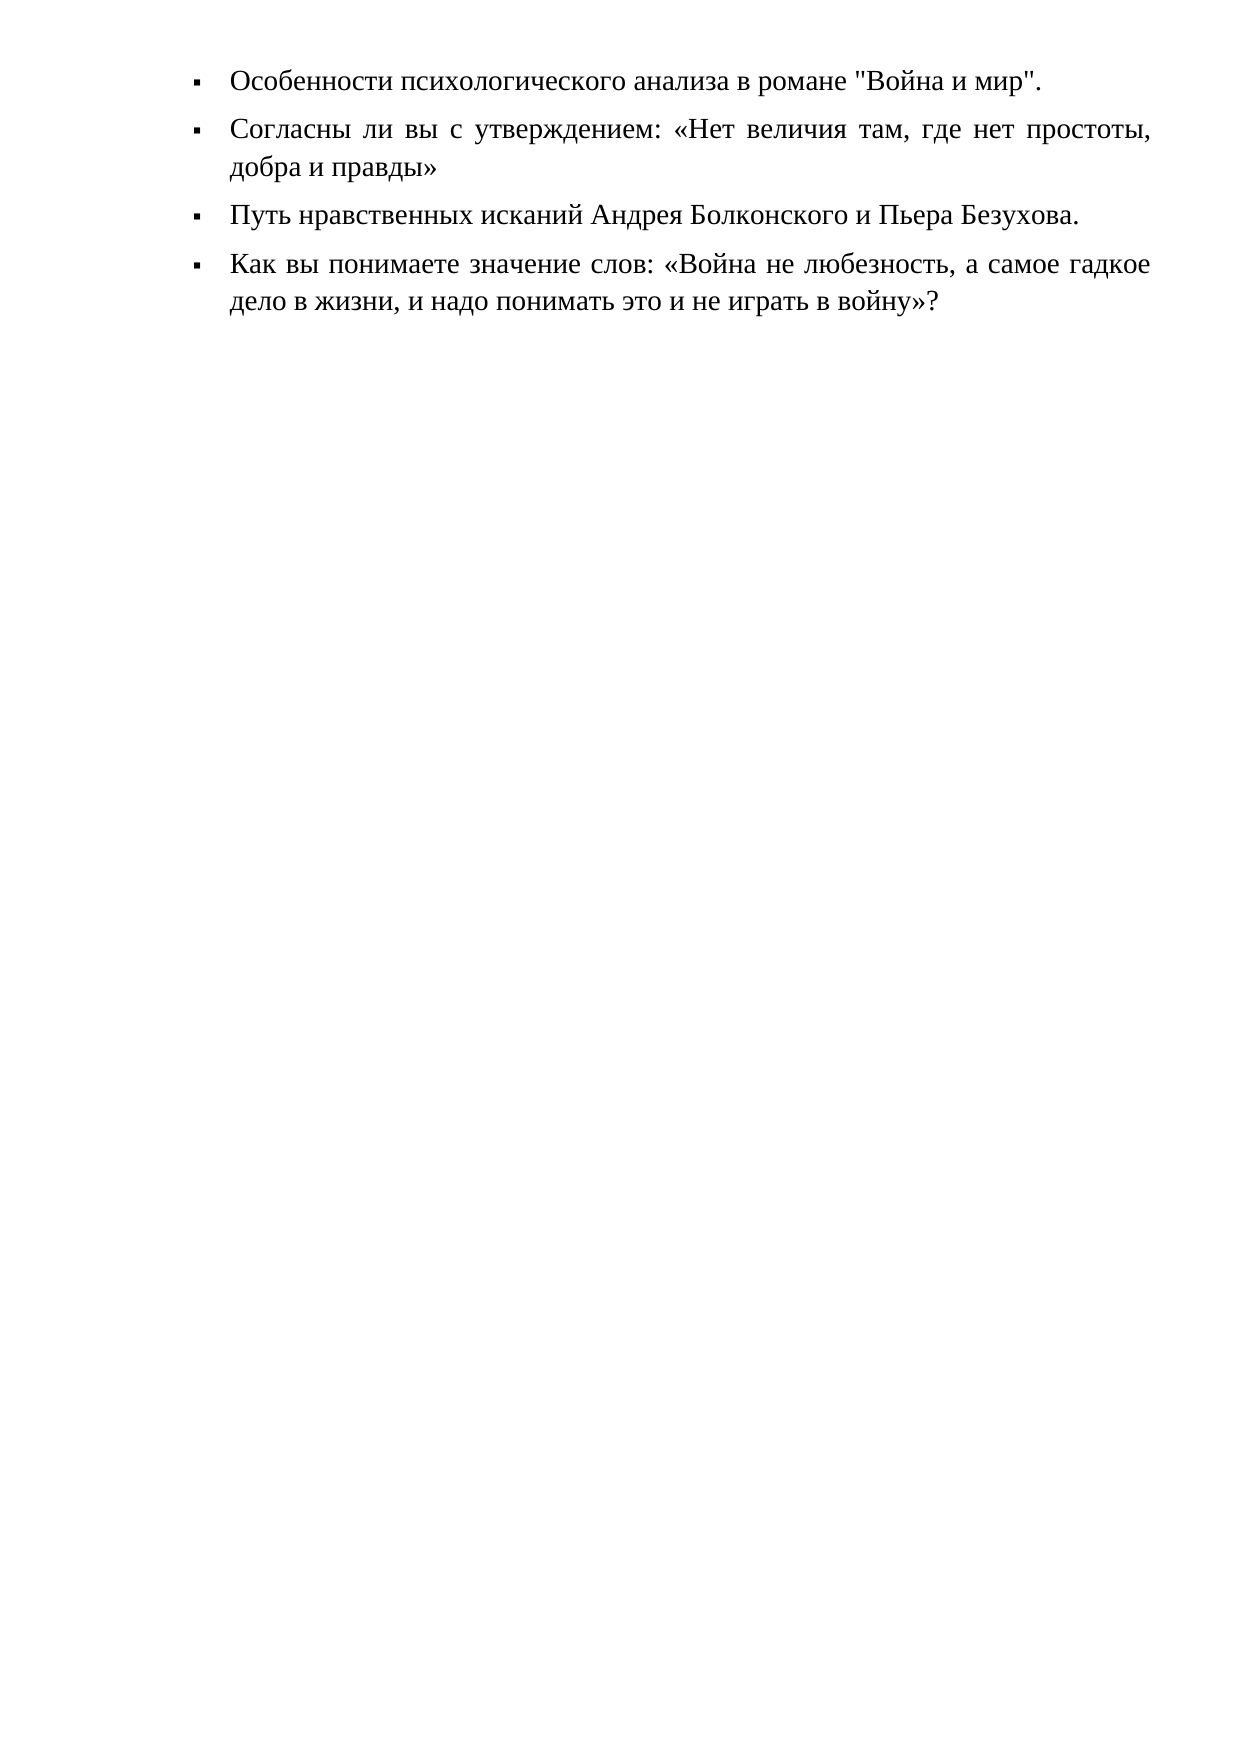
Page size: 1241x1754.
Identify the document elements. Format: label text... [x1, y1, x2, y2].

list Путь нравственных исканий Андрея Болконского и Пьера Безухова. [192, 193, 1152, 231]
list Согласны ли вы с утверждением: «Нет величия там, где нет простоты, добра и правды» [192, 107, 1152, 182]
list Как вы понимаете значение слов: «Война не любезность, а самое гадкое дело в жизни, и надо понимать это и не играть в войну»? [192, 242, 1152, 317]
list Особенности психологического анализа в романе "Война и мир". [192, 59, 1152, 97]
